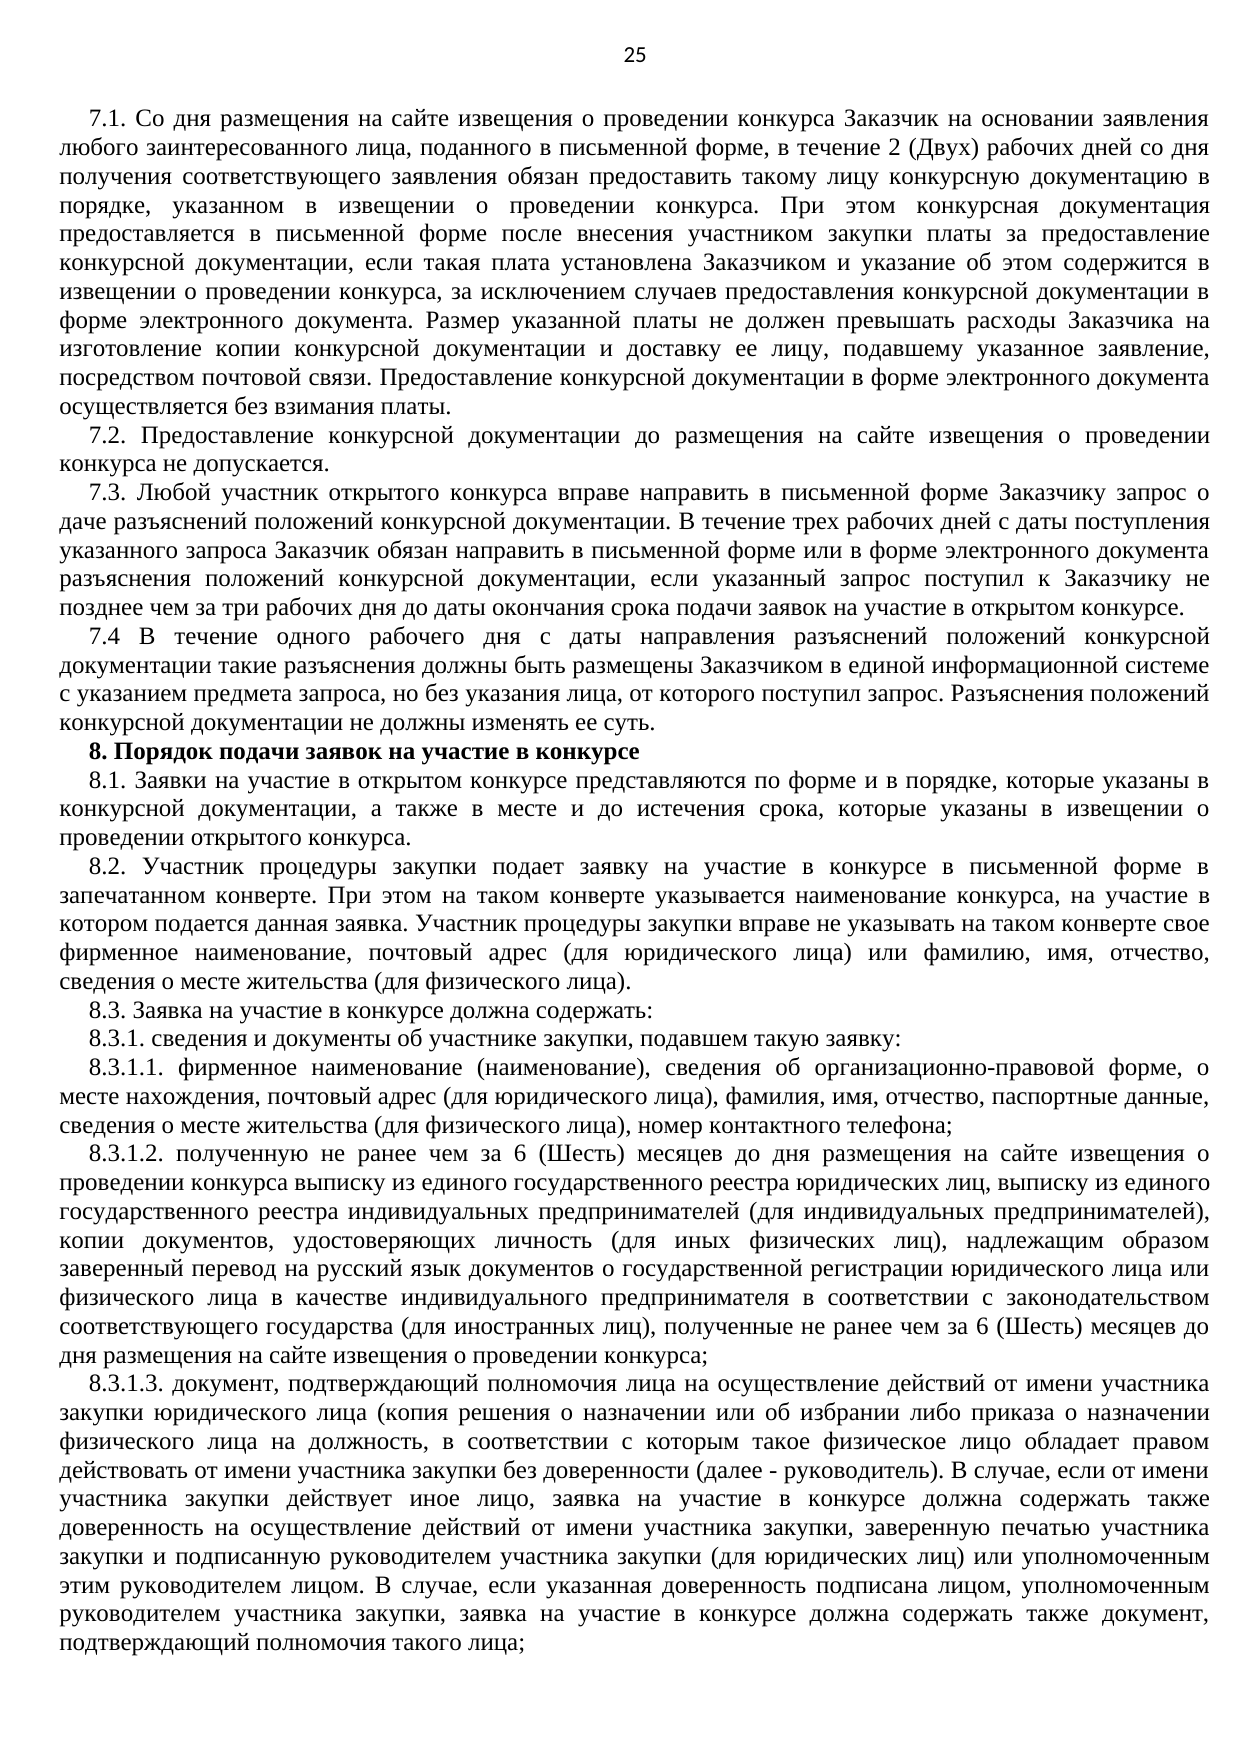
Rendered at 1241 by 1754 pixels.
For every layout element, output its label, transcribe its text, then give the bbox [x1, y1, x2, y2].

text 8.3.1. сведения и документы об участнике закупки, подавшем такую заявку: [59, 1023, 1211, 1052]
text 8.3.1.2. полученную не ранее чем за 6 (Шесть) месяцев до дня размещения на сайте извещения о проведении конкурса выписку из единого государственного реестра юридических лиц, выписку из единого государственного реестра индивидуальных предпринимателей (для индивидуальных предпринимателей), копии документов, удостоверяющих личность (для иных физических лиц), надлежащим образом заверенный перевод на русский язык документов о государственной регистрации юридического лица или физического лица в качестве индивидуального предпринимателя в соответствии с законодательством соответствующего государства (для иностранных лиц), полученные не ранее чем за 6 (Шесть) месяцев до дня размещения на сайте извещения о проведении конкурса; [59, 1138, 1211, 1368]
text 8.3. Заявка на участие в конкурсе должна содержать: [59, 995, 1211, 1023]
text 8.3.1.3. документ, подтверждающий полномочия лица на осуществление действий от имени участника закупки юридического лица (копия решения о назначении или об избрании либо приказа о назначении физического лица на должность, в соответствии с которым такое физическое лицо обладает правом действовать от имени участника закупки без доверенности (далее - руководитель). В случае, если от имени участника закупки действует иное лицо, заявка на участие в конкурсе должна содержать также доверенность на осуществление действий от имени участника закупки, заверенную печатью участника закупки и подписанную руководителем участника закупки (для юридических лиц) или уполномоченным этим руководителем лицом. В случае, если указанная доверенность подписана лицом, уполномоченным руководителем участника закупки, заявка на участие в конкурсе должна содержать также документ, подтверждающий полномочия такого лица; [59, 1368, 1211, 1656]
text 7.2. Предоставление конкурсной документации до размещения на сайте извещения о проведении конкурса не допускается. [59, 420, 1211, 477]
text 7.4 В течение одного рабочего дня с даты направления разъяснений положений конкурсной документации такие разъяснения должны быть размещены Заказчиком в единой информационной системе с указанием предмета запроса, но без указания лица, от которого поступил запрос. Разъяснения положений конкурсной документации не должны изменять ее суть. [59, 621, 1211, 736]
text 7.3. Любой участник открытого конкурса вправе направить в письменной форме Заказчику запрос о даче разъяснений положений конкурсной документации. В течение трех рабочих дней с даты поступления указанного запроса Заказчик обязан направить в письменной форме или в форме электронного документа разъяснения положений конкурсной документации, если указанный запрос поступил к Заказчику не позднее чем за три рабочих дня до даты окончания срока подачи заявок на участие в открытом конкурсе. [59, 477, 1211, 621]
text 8.3.1.1. фирменное наименование (наименование), сведения об организационно-правовой форме, о месте нахождения, почтовый адрес (для юридического лица), фамилия, имя, отчество, паспортные данные, сведения о месте жительства (для физического лица), номер контактного телефона; [59, 1052, 1211, 1138]
text 7.1. Со дня размещения на сайте извещения о проведении конкурса Заказчик на основании заявления любого заинтересованного лица, поданного в письменной форме, в течение 2 (Двух) рабочих дней со дня получения соответствующего заявления обязан предоставить такому лицу конкурсную документацию в порядке, указанном в извещении о проведении конкурса. При этом конкурсная документация предоставляется в письменной форме после внесения участником закупки платы за предоставление конкурсной документации, если такая плата установлена Заказчиком и указание об этом содержится в извещении о проведении конкурса, за исключением случаев предоставления конкурсной документации в форме электронного документа. Размер указанной платы не должен превышать расходы Заказчика на изготовление копии конкурсной документации и доставку ее лицу, подавшему указанное заявление, посредством почтовой связи. Предоставление конкурсной документации в форме электронного документа осуществляется без взимания платы. [59, 103, 1211, 420]
text 8.1. Заявки на участие в открытом конкурсе представляются по форме и в порядке, которые указаны в конкурсной документации, а также в месте и до истечения срока, которые указаны в извещении о проведении открытого конкурса. [59, 765, 1211, 851]
text 8. Порядок подачи заявок на участие в конкурсе [59, 736, 1211, 765]
text 8.2. Участник процедуры закупки подает заявку на участие в конкурсе в письменной форме в запечатанном конверте. При этом на таком конверте указывается наименование конкурса, на участие в котором подается данная заявка. Участник процедуры закупки вправе не указывать на таком конверте свое фирменное наименование, почтовый адрес (для юридического лица) или фамилию, имя, отчество, сведения о месте жительства (для физического лица). [59, 851, 1211, 995]
